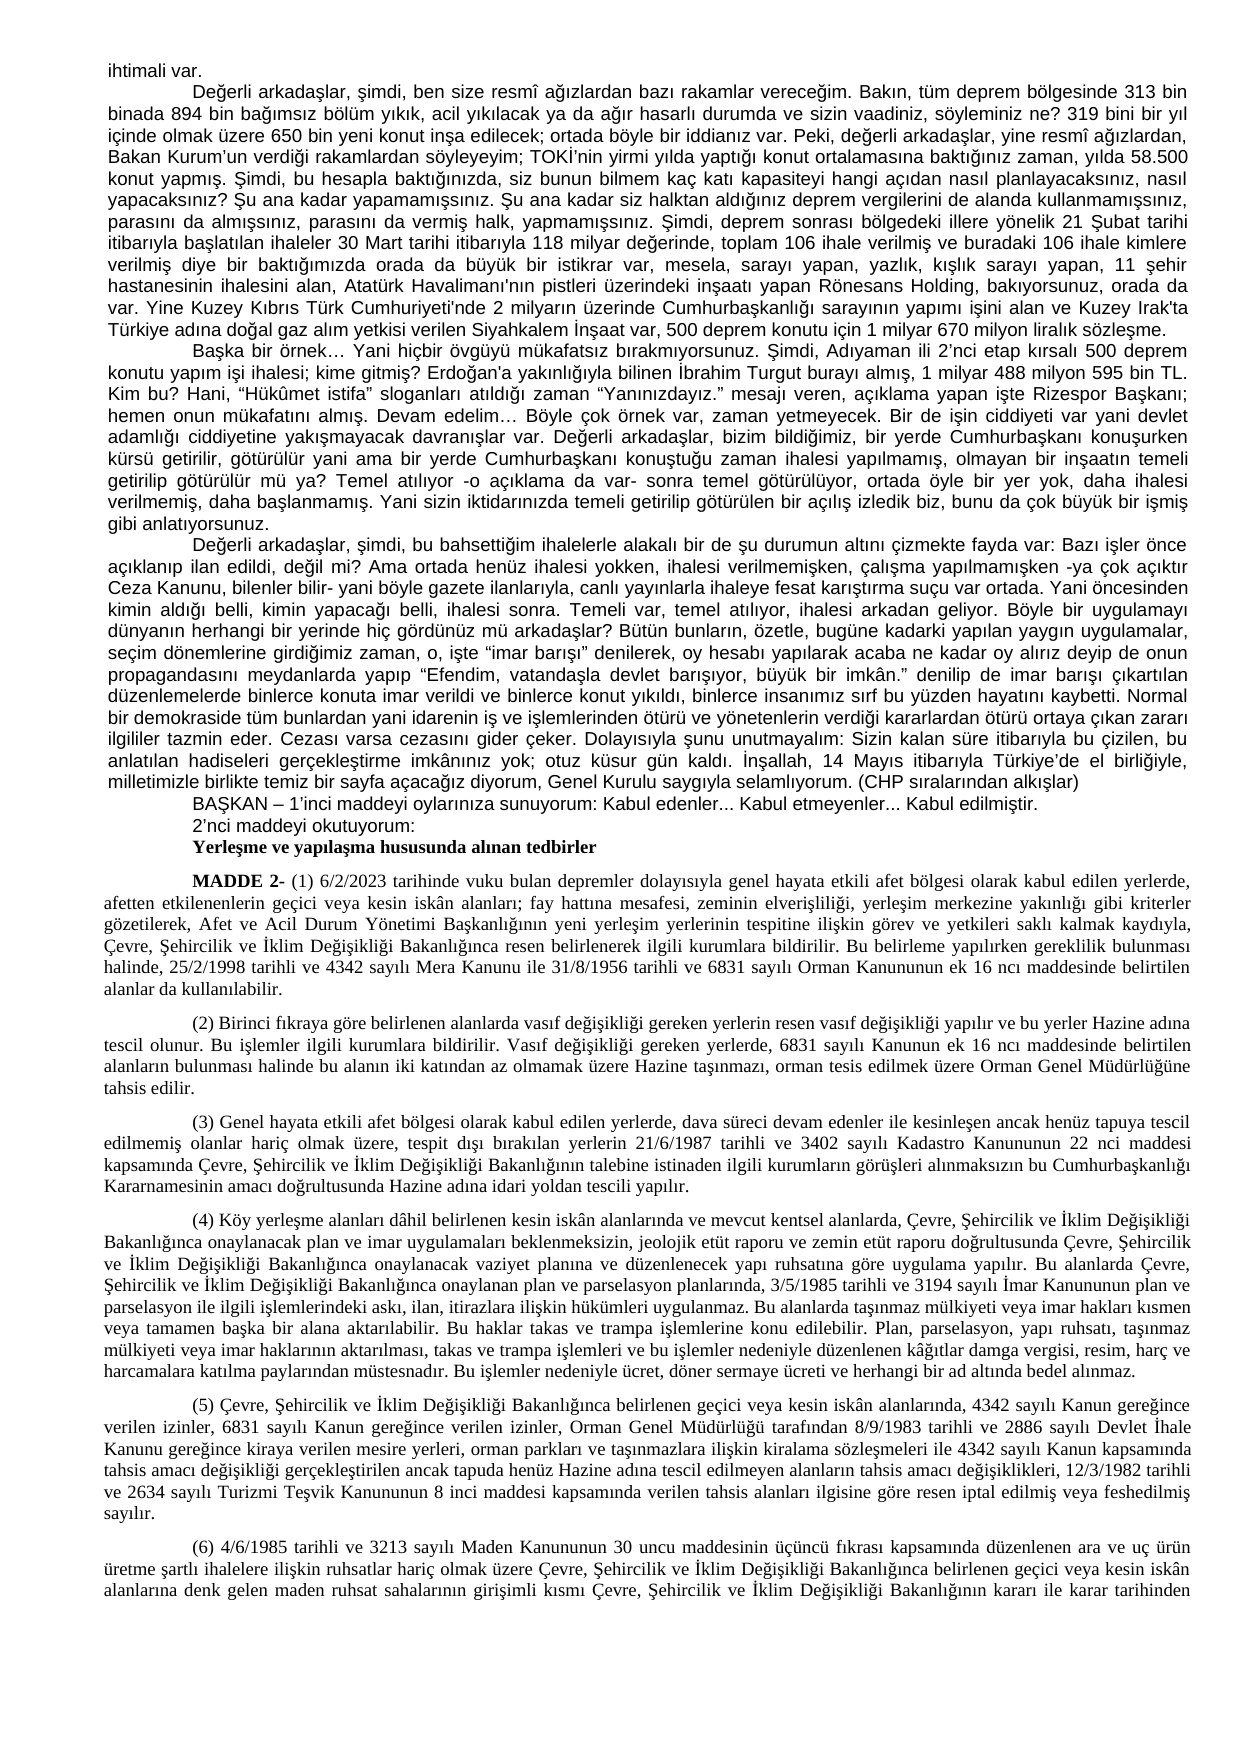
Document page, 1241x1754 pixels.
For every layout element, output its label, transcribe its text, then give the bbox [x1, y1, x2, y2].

text 2’nci maddeyi okutuyorum: [108, 814, 1189, 836]
text (3) Genel hayata etkili afet bölgesi olarak kabul edilen yerlerde, dava süreci devam edenler ile kesinleşen ancak henüz tapuya tescil edilmemiş olanlar hariç olmak üzere, tespit dışı bırakılan yerlerin 21/6/1987 tarihli ve 3402 sayılı Kadastro Kanununun 22 nci maddesi kapsamında Çevre, Şehircilik ve İklim Değişikliği Bakanlığının talebine istinaden ilgili kurumların görüşleri alınmaksızın bu Cumhurbaşkanlığı Kararnamesinin amacı doğrultusunda Hazine adına idari yoldan tescili yapılır. [103, 1111, 1193, 1197]
text Başka bir örnek… Yani hiçbir övgüyü mükafatsız bırakmıyorsunuz. Şimdi, Adıyaman ili 2’nci etap kırsalı 500 deprem konutu yapım işi ihalesi; kime gitmiş? Erdoğan'a yakınlığıyla bilinen İbrahim Turgut burayı almış, 1 milyar 488 milyon 595 bin TL. Kim bu? Hani, “Hükûmet istifa” sloganları atıldığı zaman “Yanınızdayız.” mesajı veren, açıklama yapan işte Rizespor Başkanı; hemen onun mükafatını almış. Devam edelim… Böyle çok örnek var, zaman yetmeyecek. Bir de işin ciddiyeti var yani devlet adamlığı ciddiyetine yakışmayacak davranışlar var. Değerli arkadaşlar, bizim bildiğimiz, bir yerde Cumhurbaşkanı konuşurken kürsü getirilir, götürülür yani ama bir yerde Cumhurbaşkanı konuştuğu zaman ihalesi yapılmamış, olmayan bir inşaatın temeli getirilip götürülür mü ya? Temel atılıyor -o açıklama da var- sonra temel götürülüyor, ortada öyle bir yer yok, daha ihalesi verilmemiş, daha başlanmamış. Yani sizin iktidarınızda temeli getirilip götürülen bir açılış izledik biz, bunu da çok büyük bir işmiş gibi anlatıyorsunuz. [108, 340, 1189, 534]
text (4) Köy yerleşme alanları dâhil belirlenen kesin iskân alanlarında ve mevcut kentsel alanlarda, Çevre, Şehircilik ve İklim Değişikliği Bakanlığınca onaylanacak plan ve imar uygulamaları beklenmeksizin, jeolojik etüt raporu ve zemin etüt raporu doğrultusunda Çevre, Şehircilik ve İklim Değişikliği Bakanlığınca onaylanacak vaziyet planına ve düzenlenecek yapı ruhsatına göre uygulama yapılır. Bu alanlarda Çevre, Şehircilik ve İklim Değişikliği Bakanlığınca onaylanan plan ve parselasyon planlarında, 3/5/1985 tarihli ve 3194 sayılı İmar Kanununun plan ve parselasyon ile ilgili işlemlerindeki askı, ilan, itirazlara ilişkin hükümleri uygulanmaz. Bu alanlarda taşınmaz mülkiyeti veya imar hakları kısmen veya tamamen başka bir alana aktarılabilir. Bu haklar takas ve trampa işlemlerine konu edilebilir. Plan, parselasyon, yapı ruhsatı, taşınmaz mülkiyeti veya imar haklarının aktarılması, takas ve trampa işlemleri ve bu işlemler nedeniyle düzenlenen kâğıtlar damga vergisi, resim, harç ve harcamalara katılma paylarından müstesnadır. Bu işlemler nedeniyle ücret, döner sermaye ücreti ve herhangi bir ad altında bedel alınmaz. [103, 1209, 1193, 1382]
text BAŞKAN – 1’inci maddeyi oylarınıza sunuyorum: Kabul edenler... Kabul etmeyenler... Kabul edilmiştir. [108, 793, 1189, 814]
text MADDE 2- (1) 6/2/2023 tarihinde vuku bulan depremler dolayısıyla genel hayata etkili afet bölgesi olarak kabul edilen yerlerde, afetten etkilenenlerin geçici veya kesin iskân alanları; fay hattına mesafesi, zeminin elverişliliği, yerleşim merkezine yakınlığı gibi kriterler gözetilerek, Afet ve Acil Durum Yönetimi Başkanlığının yeni yerleşim yerlerinin tespitine ilişkin görev ve yetkileri saklı kalmak kaydıyla, Çevre, Şehircilik ve İklim Değişikliği Bakanlığınca resen belirlenerek ilgili kurumlara bildirilir. Bu belirleme yapılırken gereklilik bulunması halinde, 25/2/1998 tarihli ve 4342 sayılı Mera Kanunu ile 31/8/1956 tarihli ve 6831 sayılı Orman Kanununun ek 16 ncı maddesinde belirtilen alanlar da kullanılabilir. [103, 870, 1193, 999]
text Değerli arkadaşlar, şimdi, ben size resmî ağızlardan bazı rakamlar vereceğim. Bakın, tüm deprem bölgesinde 313 bin binada 894 bin bağımsız bölüm yıkık, acil yıkılacak ya da ağır hasarlı durumda ve sizin vaadiniz, söyleminiz ne? 319 bini bir yıl içinde olmak üzere 650 bin yeni konut inşa edilecek; ortada böyle bir iddianız var. Peki, değerli arkadaşlar, yine resmî ağızlardan, Bakan Kurum’un verdiği rakamlardan söyleyeyim; TOKİ’nin yirmi yılda yaptığı konut ortalamasına baktığınız zaman, yılda 58.500 konut yapmış. Şimdi, bu hesapla baktığınızda, siz bunun bilmem kaç katı kapasiteyi hangi açıdan nasıl planlayacaksınız, nasıl yapacaksınız? Şu ana kadar yapamamışsınız. Şu ana kadar siz halktan aldığınız deprem vergilerini de alanda kullanmamışsınız, parasını da almışsınız, parasını da vermiş halk, yapmamışsınız. Şimdi, deprem sonrası bölgedeki illere yönelik 21 Şubat tarihi itibarıyla başlatılan ihaleler 30 Mart tarihi itibarıyla 118 milyar değerinde, toplam 106 ihale verilmiş ve buradaki 106 ihale kimlere verilmiş diye bir baktığımızda orada da büyük bir istikrar var, mesela, sarayı yapan, yazlık, kışlık sarayı yapan, 11 şehir hastanesinin ihalesini alan, Atatürk Havalimanı'nın pistleri üzerindeki inşaatı yapan Rönesans Holding, bakıyorsunuz, orada da var. Yine Kuzey Kıbrıs Türk Cumhuriyeti'nde 2 milyarın üzerinde Cumhurbaşkanlığı sarayının yapımı işini alan ve Kuzey Irak'ta Türkiye adına doğal gaz alım yetkisi verilen Siyahkalem İnşaat var, 500 deprem konutu için 1 milyar 670 milyon liralık sözleşme. [108, 81, 1189, 340]
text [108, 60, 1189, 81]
text (2) Birinci fıkraya göre belirlenen alanlarda vasıf değişikliği gereken yerlerin resen vasıf değişikliği yapılır ve bu yerler Hazine adına tescil olunur. Bu işlemler ilgili kurumlara bildirilir. Vasıf değişikliği gereken yerlerde, 6831 sayılı Kanunun ek 16 ncı maddesinde belirtilen alanların bulunması halinde bu alanın iki katından az olmamak üzere Hazine taşınmazı, orman tesis edilmek üzere Orman Genel Müdürlüğüne tahsis edilir. [103, 1012, 1193, 1098]
text Yerleşme ve yapılaşma hususunda alınan tedbirler [103, 836, 1193, 857]
text (5) Çevre, Şehircilik ve İklim Değişikliği Bakanlığınca belirlenen geçici veya kesin iskân alanlarında, 4342 sayılı Kanun gereğince verilen izinler, 6831 sayılı Kanun gereğince verilen izinler, Orman Genel Müdürlüğü tarafından 8/9/1983 tarihli ve 2886 sayılı Devlet İhale Kanunu gereğince kiraya verilen mesire yerleri, orman parkları ve taşınmazlara ilişkin kiralama sözleşmeleri ile 4342 sayılı Kanun kapsamında tahsis amacı değişikliği gerçekleştirilen ancak tapuda henüz Hazine adına tescil edilmeyen alanların tahsis amacı değişiklikleri, 12/3/1982 tarihli ve 2634 sayılı Turizmi Teşvik Kanununun 8 inci maddesi kapsamında verilen tahsis alanları ilgisine göre resen iptal edilmiş veya feshedilmiş sayılır. [103, 1394, 1193, 1524]
text Değerli arkadaşlar, şimdi, bu bahsettiğim ihalelerle alakalı bir de şu durumun altını çizmekte fayda var: Bazı işler önce açıklanıp ilan edildi, değil mi? Ama ortada henüz ihalesi yokken, ihalesi verilmemişken, çalışma yapılmamışken -ya çok açıktır Ceza Kanunu, bilenler bilir- yani böyle gazete ilanlarıyla, canlı yayınlarla ihaleye fesat karıştırma suçu var ortada. Yani öncesinden kimin aldığı belli, kimin yapacağı belli, ihalesi sonra. Temeli var, temel atılıyor, ihalesi arkadan geliyor. Böyle bir uygulamayı dünyanın herhangi bir yerinde hiç gördünüz mü arkadaşlar? Bütün bunların, özetle, bugüne kadarki yapılan yaygın uygulamalar, seçim dönemlerine girdiğimiz zaman, o, işte “imar barışı” denilerek, oy hesabı yapılarak acaba ne kadar oy alırız deyip de onun propagandasını meydanlarda yapıp “Efendim, vatandaşla devlet barışıyor, büyük bir imkân.” denilip de imar barışı çıkartılan düzenlemelerde binlerce konuta imar verildi ve binlerce konut yıkıldı, binlerce insanımız sırf bu yüzden hayatını kaybetti. Normal bir demokraside tüm bunlardan yani idarenin iş ve işlemlerinden ötürü ve yönetenlerin verdiği kararlardan ötürü ortaya çıkan zararı ilgililer tazmin eder. Cezası varsa cezasını gider çeker. Dolayısıyla şunu unutmayalım: Sizin kalan süre itibarıyla bu çizilen, bu anlatılan hadiseleri gerçekleştirme imkânınız yok; otuz küsur gün kaldı. İnşallah, 14 Mayıs itibarıyla Türkiye’de el birliğiyle, milletimizle birlikte temiz bir sayfa açacağız diyorum, Genel Kurulu saygıyla selamlıyorum. (CHP sıralarından alkışlar) [108, 534, 1189, 793]
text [103, 1536, 1193, 1601]
